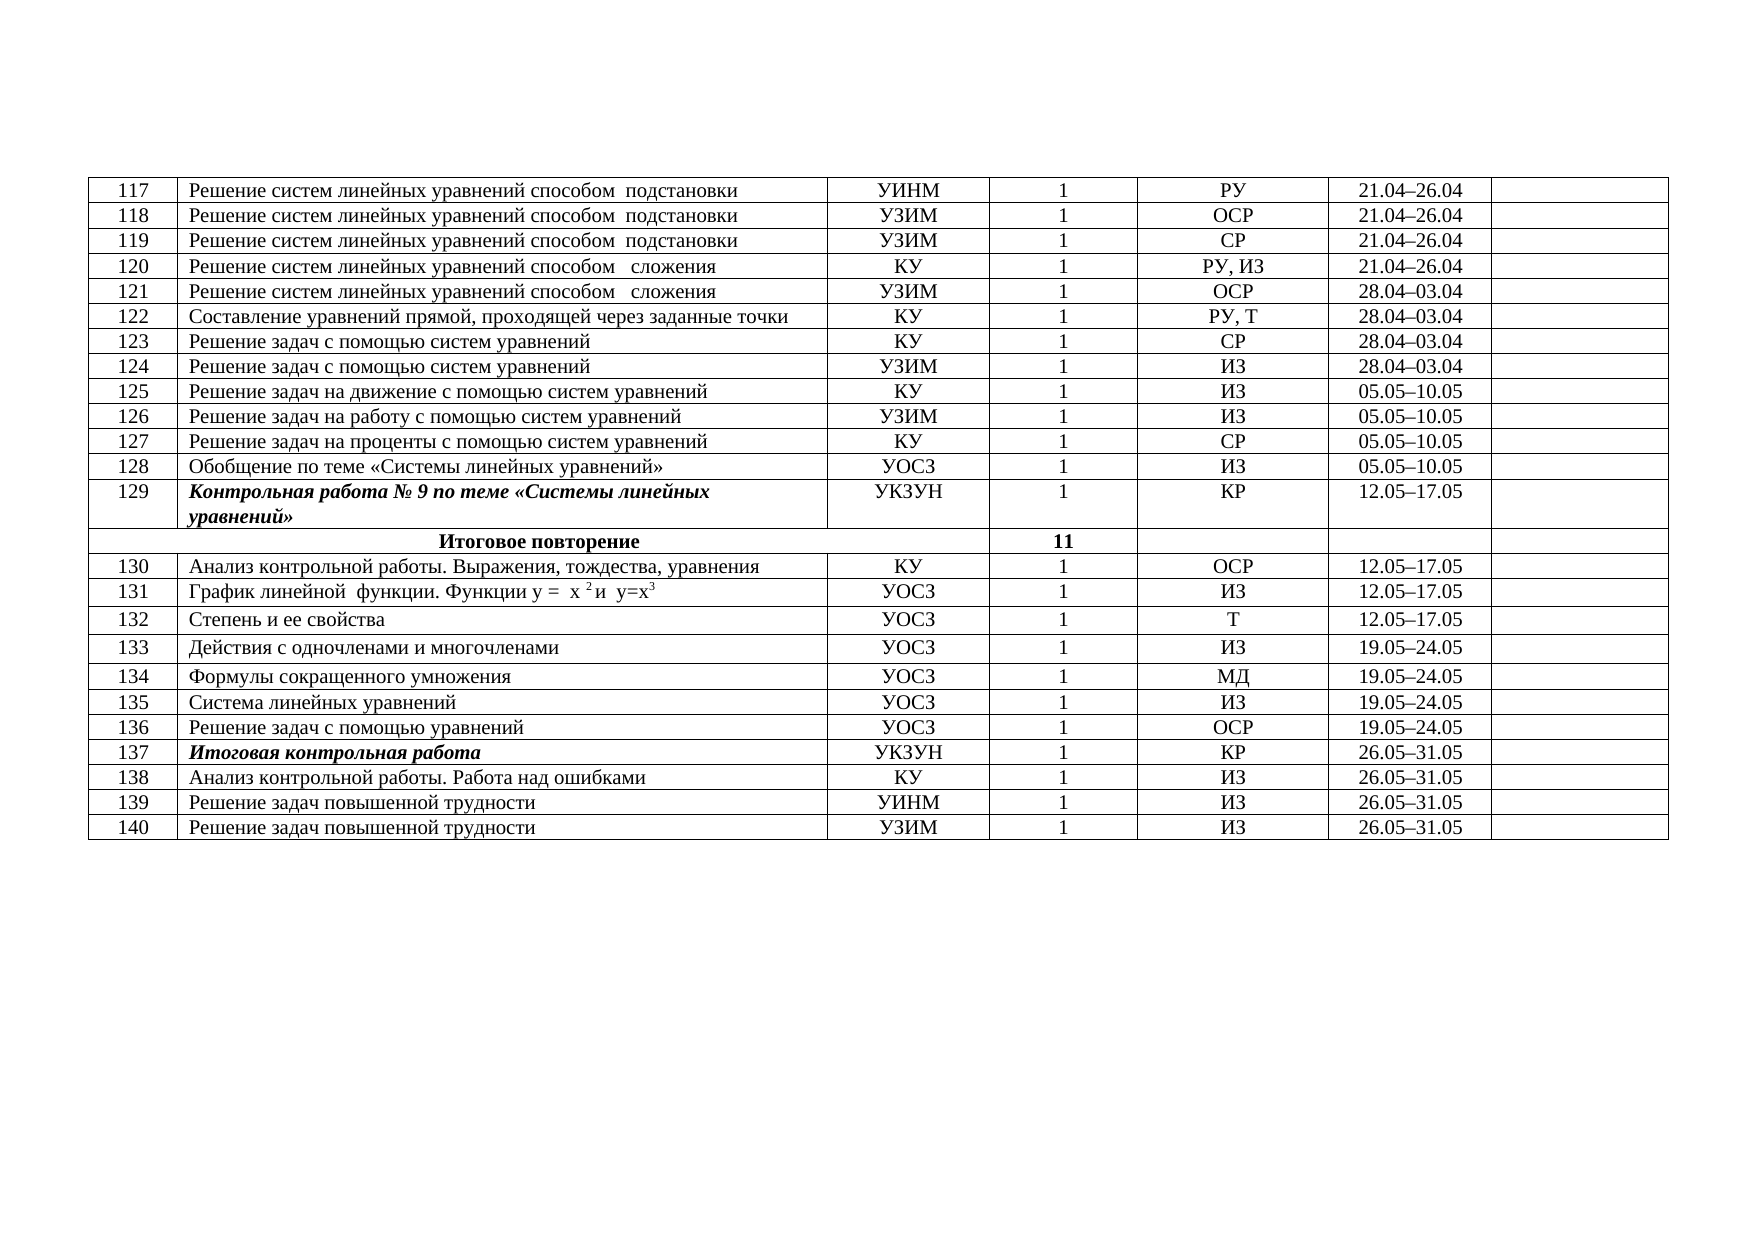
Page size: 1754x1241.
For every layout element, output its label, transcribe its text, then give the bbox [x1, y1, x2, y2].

table_cell Формулы сокращенного умножения [178, 664, 827, 689]
table_cell 12.05–17.05 [1329, 480, 1491, 528]
table_cell УЗИМ [828, 354, 989, 378]
table_cell УКЗУН [828, 480, 989, 528]
table_cell Решение задач на проценты с помощью систем уравнений [178, 429, 827, 453]
table_cell УКЗУН [828, 740, 989, 764]
table_cell 117 [89, 178, 177, 202]
table_cell 119 [89, 229, 177, 252]
table_cell [1492, 690, 1668, 714]
table_cell УОСЗ [828, 690, 989, 714]
table_cell ИЗ [1138, 765, 1328, 789]
table_cell ОСР [1138, 715, 1328, 739]
table_cell 1 [990, 279, 1137, 303]
table_cell Итоговая контрольная работа [178, 740, 827, 764]
table_cell 21.04–26.04 [1329, 229, 1491, 252]
table_cell Контрольная работа № 9 по теме «Системы линейных уравнений» [178, 480, 827, 528]
table_cell УЗИМ [828, 404, 989, 428]
table_cell 1 [990, 554, 1137, 578]
table_cell 28.04–03.04 [1329, 329, 1491, 353]
table_cell УОСЗ [828, 607, 989, 634]
table_cell [1492, 178, 1668, 202]
table_cell 05.05–10.05 [1329, 379, 1491, 403]
table_cell 26.05–31.05 [1329, 790, 1491, 814]
table_cell 05.05–10.05 [1329, 454, 1491, 478]
table_cell КУ [828, 554, 989, 578]
table_cell [1492, 635, 1668, 662]
table_cell 139 [89, 790, 177, 814]
table_cell 1 [990, 664, 1137, 689]
table_cell [1492, 607, 1668, 634]
table_cell КУ [828, 765, 989, 789]
table_cell УОСЗ [828, 454, 989, 478]
table_cell [1492, 304, 1668, 328]
table_cell 05.05–10.05 [1329, 429, 1491, 453]
table_cell КУ [828, 304, 989, 328]
table_cell ИЗ [1138, 404, 1328, 428]
table_cell [1492, 529, 1668, 553]
table_cell КУ [828, 379, 989, 403]
table_cell Составление уравнений прямой, проходящей через заданные точки [178, 304, 827, 328]
table_cell [1492, 279, 1668, 303]
table_cell 26.05–31.05 [1329, 740, 1491, 764]
table_cell 123 [89, 329, 177, 353]
table_cell РУ, ИЗ [1138, 254, 1328, 278]
table_cell КР [1138, 480, 1328, 528]
table_cell Решение задач с помощью систем уравнений [178, 354, 827, 378]
table_cell СР [1138, 329, 1328, 353]
table_cell 12.05–17.05 [1329, 554, 1491, 578]
table_cell Решение задач повышенной трудности [178, 790, 827, 814]
table_cell 137 [89, 740, 177, 764]
table_cell 28.04–03.04 [1329, 354, 1491, 378]
table_cell РУ, Т [1138, 304, 1328, 328]
table_cell [1492, 254, 1668, 278]
table_cell УЗИМ [828, 279, 989, 303]
table_cell 19.05–24.05 [1329, 715, 1491, 739]
table_cell [1492, 740, 1668, 764]
table_cell 26.05–31.05 [1329, 765, 1491, 789]
table_cell ИЗ [1138, 579, 1328, 606]
table_cell 05.05–10.05 [1329, 404, 1491, 428]
table_cell УОСЗ [828, 664, 989, 689]
table_cell [1492, 229, 1668, 252]
table_cell [1492, 379, 1668, 403]
table_cell 19.05–24.05 [1329, 690, 1491, 714]
table_cell 1 [990, 690, 1137, 714]
table_cell КУ [828, 429, 989, 453]
table_cell 1 [990, 790, 1137, 814]
table_cell 1 [990, 329, 1137, 353]
table_cell [1492, 815, 1668, 839]
table_cell [1492, 329, 1668, 353]
table_cell ИЗ [1138, 354, 1328, 378]
table_cell Решение задач с помощью уравнений [178, 715, 827, 739]
table_cell 1 [990, 579, 1137, 606]
table_cell 19.05–24.05 [1329, 635, 1491, 662]
table_cell 21.04–26.04 [1329, 203, 1491, 227]
table_cell ОСР [1138, 203, 1328, 227]
table_cell 134 [89, 664, 177, 689]
table_cell Решение систем линейных уравнений способом подстановки [178, 203, 827, 227]
table_cell 1 [990, 607, 1137, 634]
table_cell УЗИМ [828, 203, 989, 227]
table_cell 128 [89, 454, 177, 478]
table_cell УОСЗ [828, 715, 989, 739]
table_cell 26.05–31.05 [1329, 815, 1491, 839]
table_cell 1 [990, 480, 1137, 528]
table_cell Система линейных уравнений [178, 690, 827, 714]
table_cell 1 [990, 229, 1137, 252]
table_cell СР [1138, 429, 1328, 453]
table_cell 21.04–26.04 [1329, 178, 1491, 202]
table_cell 1 [990, 304, 1137, 328]
table_cell Решение систем линейных уравнений способом подстановки [178, 178, 827, 202]
table_cell 1 [990, 178, 1137, 202]
table_cell УОСЗ [828, 579, 989, 606]
table_cell МД [1138, 664, 1328, 689]
table_cell Обобщение по теме «Системы линейных уравнений» [178, 454, 827, 478]
table_cell Анализ контрольной работы. Выражения, тождества, уравнения [178, 554, 827, 578]
table_cell Решение систем линейных уравнений способом сложения [178, 279, 827, 303]
table_cell 138 [89, 765, 177, 789]
table_cell 127 [89, 429, 177, 453]
table_cell 136 [89, 715, 177, 739]
table_cell 135 [89, 690, 177, 714]
table_cell УЗИМ [828, 229, 989, 252]
table_cell ИЗ [1138, 815, 1328, 839]
table_cell 1 [990, 635, 1137, 662]
table_cell 19.05–24.05 [1329, 664, 1491, 689]
table_cell КУ [828, 254, 989, 278]
table_cell 1 [990, 715, 1137, 739]
table_cell 118 [89, 203, 177, 227]
table_cell ИЗ [1138, 790, 1328, 814]
table_cell ОСР [1138, 279, 1328, 303]
table_cell 140 [89, 815, 177, 839]
table_cell Решение систем линейных уравнений способом подстановки [178, 229, 827, 252]
table_cell График линейной функции. Функции у = х 2 и у=х3 [178, 579, 827, 606]
table_cell 1 [990, 379, 1137, 403]
table_cell [1492, 664, 1668, 689]
table_cell Решение систем линейных уравнений способом сложения [178, 254, 827, 278]
table_cell Решение задач на движение с помощью систем уравнений [178, 379, 827, 403]
table_cell 1 [990, 429, 1137, 453]
table_cell 28.04–03.04 [1329, 304, 1491, 328]
table_cell 12.05–17.05 [1329, 607, 1491, 634]
table_cell 1 [990, 740, 1137, 764]
table_cell Решение задач на работу с помощью систем уравнений [178, 404, 827, 428]
table_cell 130 [89, 554, 177, 578]
table_cell 132 [89, 607, 177, 634]
table_cell [1492, 790, 1668, 814]
table_cell КУ [828, 329, 989, 353]
table_cell [1492, 480, 1668, 528]
table_cell 124 [89, 354, 177, 378]
table_cell 1 [990, 254, 1137, 278]
table_cell 131 [89, 579, 177, 606]
table_cell Т [1138, 607, 1328, 634]
table_cell УОСЗ [828, 635, 989, 662]
table_cell 121 [89, 279, 177, 303]
table_cell 125 [89, 379, 177, 403]
table_cell Итоговое повторение [89, 529, 989, 553]
table_cell 1 [990, 765, 1137, 789]
table_cell 122 [89, 304, 177, 328]
table_cell [1492, 454, 1668, 478]
table_cell [1138, 529, 1328, 553]
table_cell 1 [990, 354, 1137, 378]
table_cell ИЗ [1138, 454, 1328, 478]
table_cell 1 [990, 404, 1137, 428]
table_cell УИНМ [828, 790, 989, 814]
table_cell 12.05–17.05 [1329, 579, 1491, 606]
table_cell ИЗ [1138, 690, 1328, 714]
table_cell 133 [89, 635, 177, 662]
table_cell КР [1138, 740, 1328, 764]
table_cell УИНМ [828, 178, 989, 202]
table_cell [1492, 354, 1668, 378]
table_cell 129 [89, 480, 177, 528]
table_cell 126 [89, 404, 177, 428]
table_cell Анализ контрольной работы. Работа над ошибками [178, 765, 827, 789]
table_cell [1492, 579, 1668, 606]
table_cell Действия с одночленами и многочленами [178, 635, 827, 662]
table_cell 1 [990, 203, 1137, 227]
table_cell [1492, 429, 1668, 453]
table_cell ОСР [1138, 554, 1328, 578]
table_cell [1329, 529, 1491, 553]
table_cell Решение задач повышенной трудности [178, 815, 827, 839]
table_cell ИЗ [1138, 635, 1328, 662]
table_cell СР [1138, 229, 1328, 252]
table_cell [1492, 715, 1668, 739]
table_cell [1492, 765, 1668, 789]
table_cell Степень и ее свойства [178, 607, 827, 634]
table_cell [1492, 554, 1668, 578]
table_cell 1 [990, 815, 1137, 839]
table_cell 28.04–03.04 [1329, 279, 1491, 303]
table_cell 120 [89, 254, 177, 278]
table_cell 21.04–26.04 [1329, 254, 1491, 278]
table_cell ИЗ [1138, 379, 1328, 403]
table_cell 1 [990, 454, 1137, 478]
table_cell Решение задач с помощью систем уравнений [178, 329, 827, 353]
table_cell [1492, 203, 1668, 227]
table_cell 11 [990, 529, 1137, 553]
table_cell [1492, 404, 1668, 428]
table_cell УЗИМ [828, 815, 989, 839]
table_cell РУ [1138, 178, 1328, 202]
